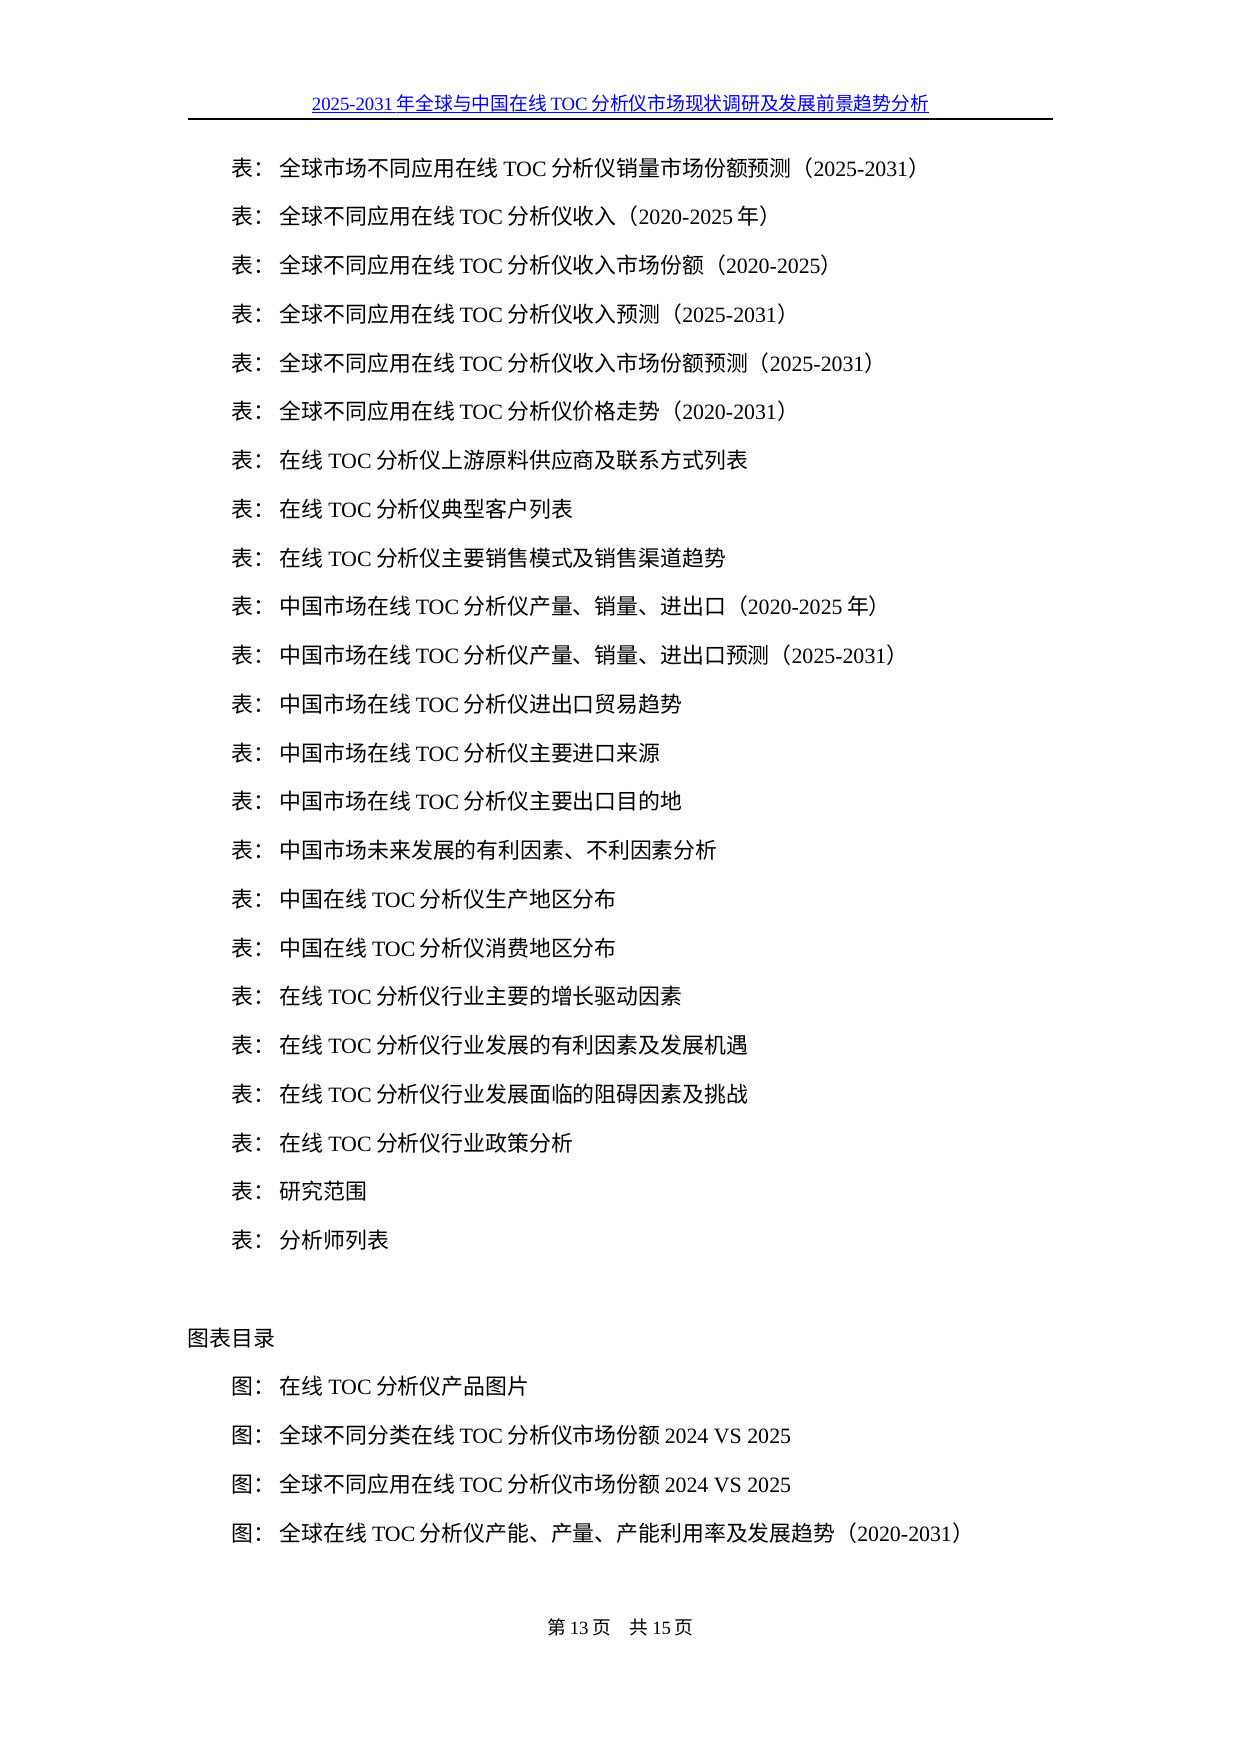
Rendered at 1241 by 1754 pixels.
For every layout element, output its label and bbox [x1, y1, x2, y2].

text [187, 150, 1053, 1548]
